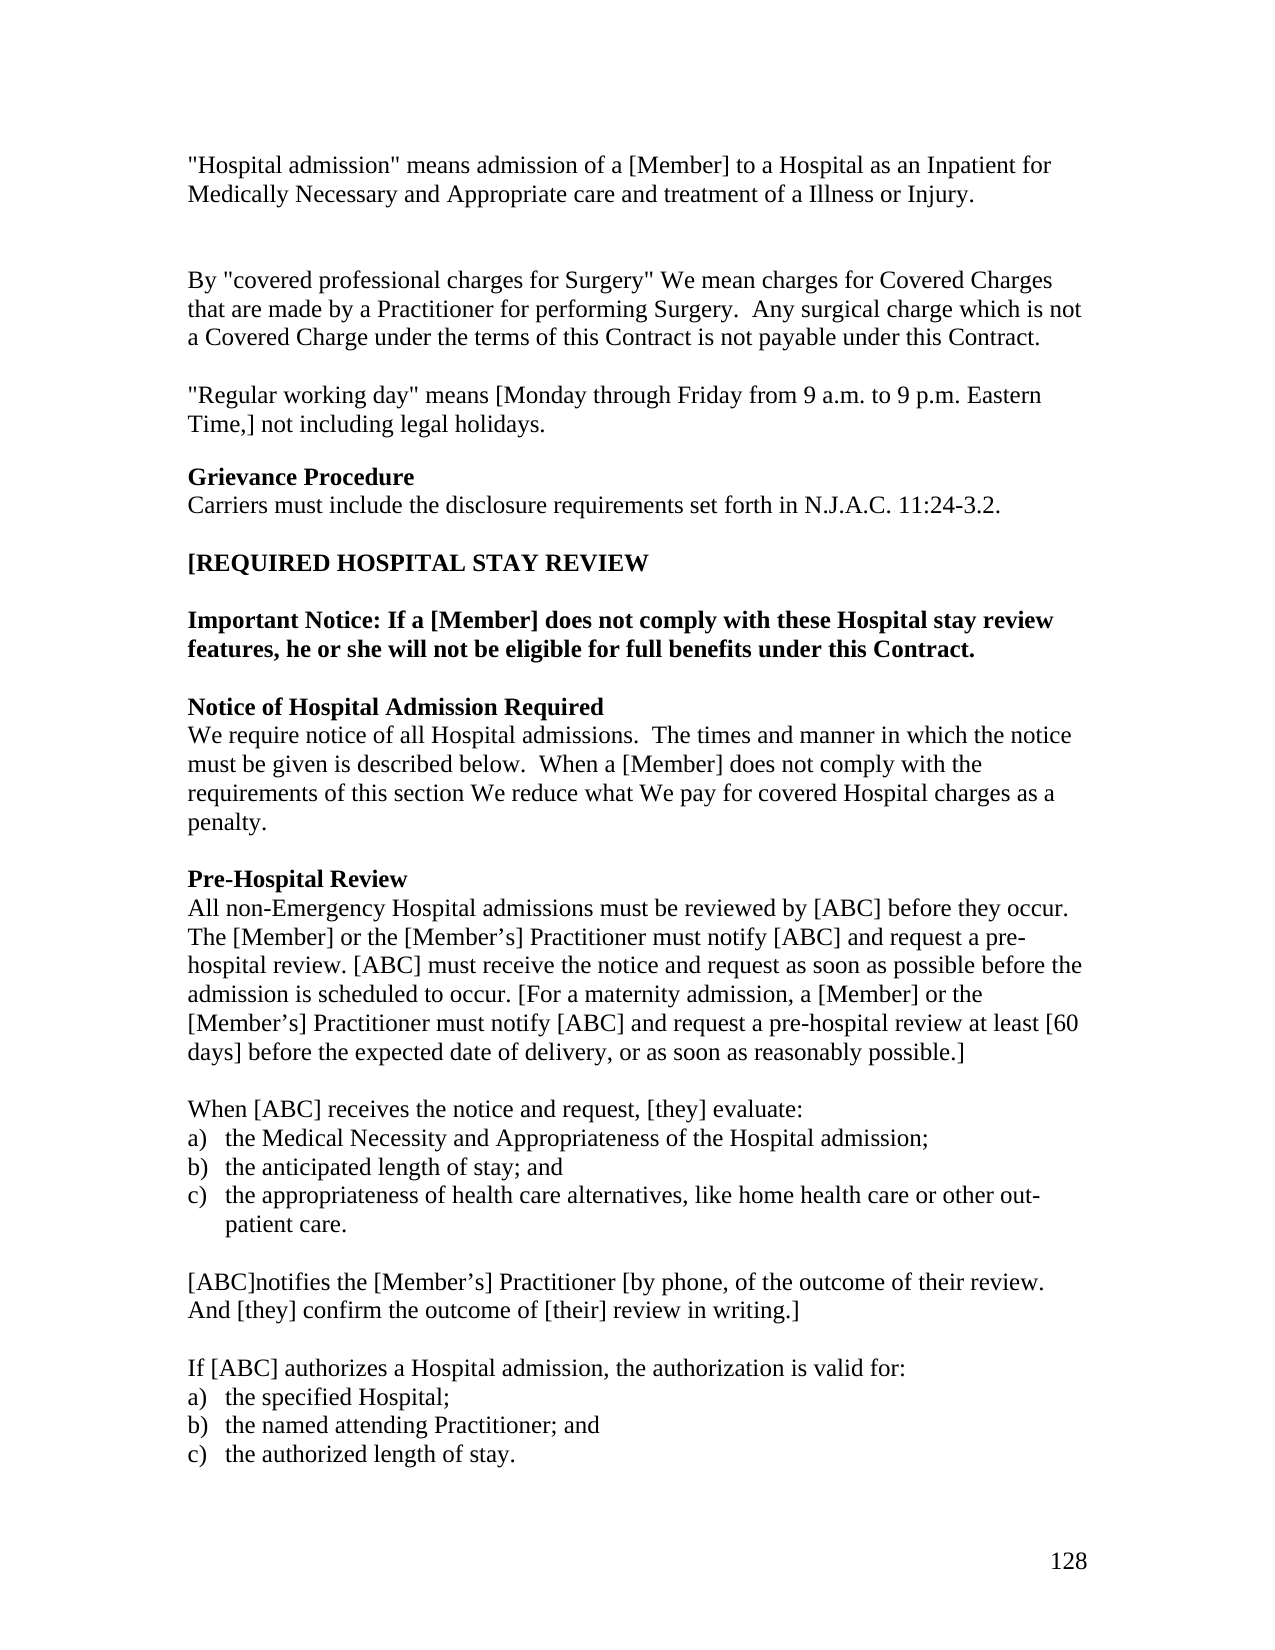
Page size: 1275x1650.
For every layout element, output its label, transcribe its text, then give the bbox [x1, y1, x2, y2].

text "Hospital admission" means admission of a [Member] to a Hospital as an Inpatient for Medically Necessary and Appropriate care and treatment of a Illness or Injury. [187, 150, 1087, 207]
list the appropriateness of health care alternatives, like home health care or other out-patient care. [187, 1180, 1087, 1238]
list the specified Hospital; [187, 1382, 1087, 1410]
text "Regular working day" means [Monday through Friday from 9 a.m. to 9 p.m. Eastern Time,] not including legal holidays. [187, 380, 1087, 437]
text [REQUIRED HOSPITAL STAY REVIEW [187, 548, 1087, 577]
list the Medical Necessity and Appropriateness of the Hospital admission; [187, 1123, 1087, 1152]
text Carriers must include the disclosure requirements set forth in N.J.A.C. 11:24-3.2. [187, 490, 1087, 519]
list the authorized length of stay. [187, 1439, 1087, 1468]
text By "covered professional charges for Surgery" We mean charges for Covered Charges that are made by a Practitioner for performing Surgery. Any surgical charge which is not a Covered Charge under the terms of this Contract is not payable under this Contract. [187, 265, 1087, 351]
list the anticipated length of stay; and [187, 1152, 1087, 1180]
text [ABC]notifies the [Member’s] Practitioner [by phone, of the outcome of their review. And [they] confirm the outcome of [their] review in writing.] [187, 1267, 1087, 1324]
text Important Notice: If a [Member] does not comply with these Hospital stay review features, he or she will not be eligible for full benefits under this Contract. [187, 605, 1087, 663]
text We require notice of all Hospital admissions. The times and manner in which the notice must be given is described below. When a [Member] does not comply with the requirements of this section We reduce what We pay for covered Hospital charges as a penalty. [187, 720, 1087, 835]
text Grievance Procedure [187, 462, 1087, 490]
text If [ABC] authorizes a Hospital admission, the authorization is valid for: [187, 1353, 1087, 1382]
text Pre-Hospital Review [187, 864, 1087, 893]
text When [ABC] receives the notice and request, [they] evaluate: [187, 1094, 1087, 1123]
text All non-Emergency Hospital admissions must be reviewed by [ABC] before they occur. The [Member] or the [Member’s] Practitioner must notify [ABC] and request a pre-hospital review. [ABC] must receive the notice and request as soon as possible before the admission is scheduled to occur. [For a maternity admission, a [Member] or the [Member’s] Practitioner must notify [ABC] and request a pre-hospital review at least [60 days] before the expected date of delivery, or as soon as reasonably possible.] [187, 893, 1087, 1065]
list the named attending Practitioner; and [187, 1410, 1087, 1439]
text Notice of Hospital Admission Required [187, 692, 1087, 720]
